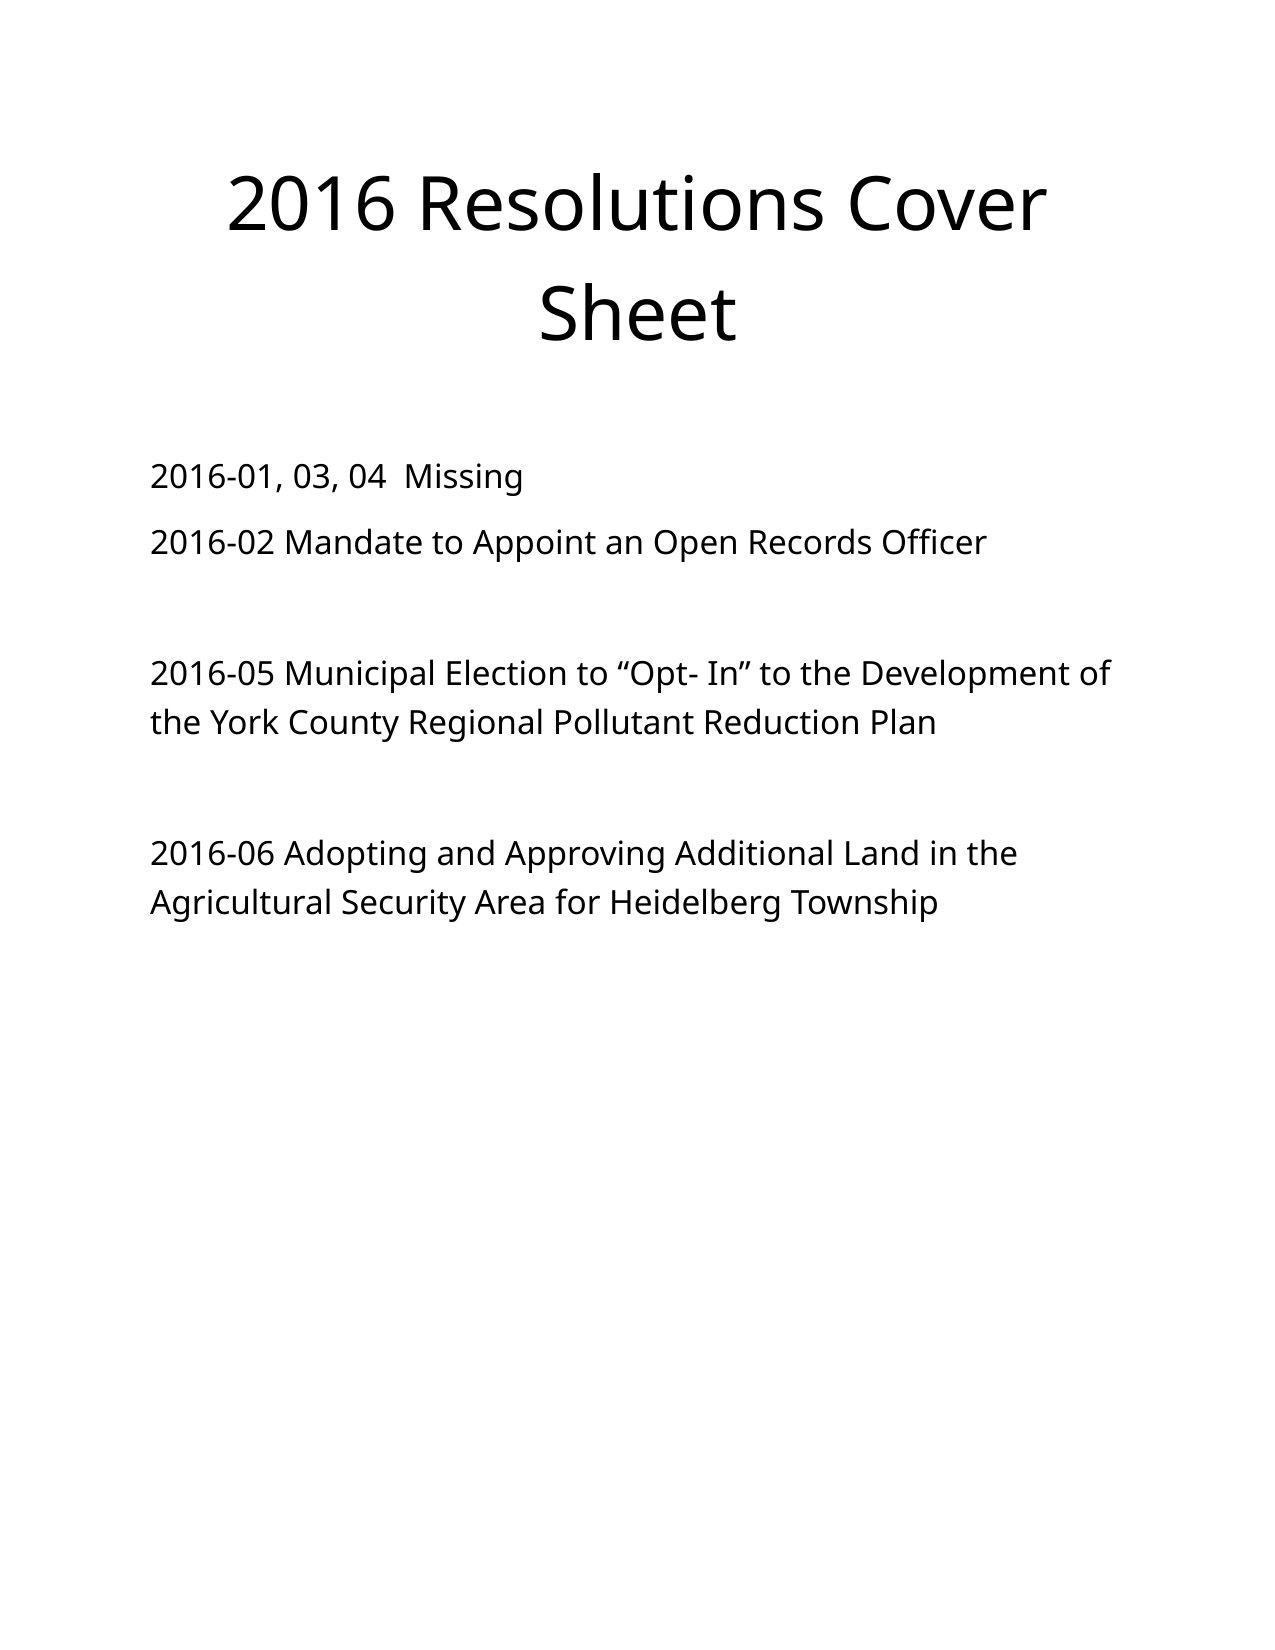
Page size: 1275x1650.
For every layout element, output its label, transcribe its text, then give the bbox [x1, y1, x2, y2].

text 2016-01, 03, 04 Missing [150, 453, 1125, 498]
text 2016 Resolutions Cover Sheet [150, 150, 1125, 362]
text 2016-05 Municipal Election to “Opt- In” to the Development of the York County Regional Pollutant Reduction Plan [150, 650, 1125, 744]
text 2016-02 Mandate to Appoint an Open Records Officer [150, 518, 1125, 564]
text 2016-06 Adopting and Approving Additional Land in the Agricultural Security Area for Heidelberg Township [150, 830, 1125, 924]
